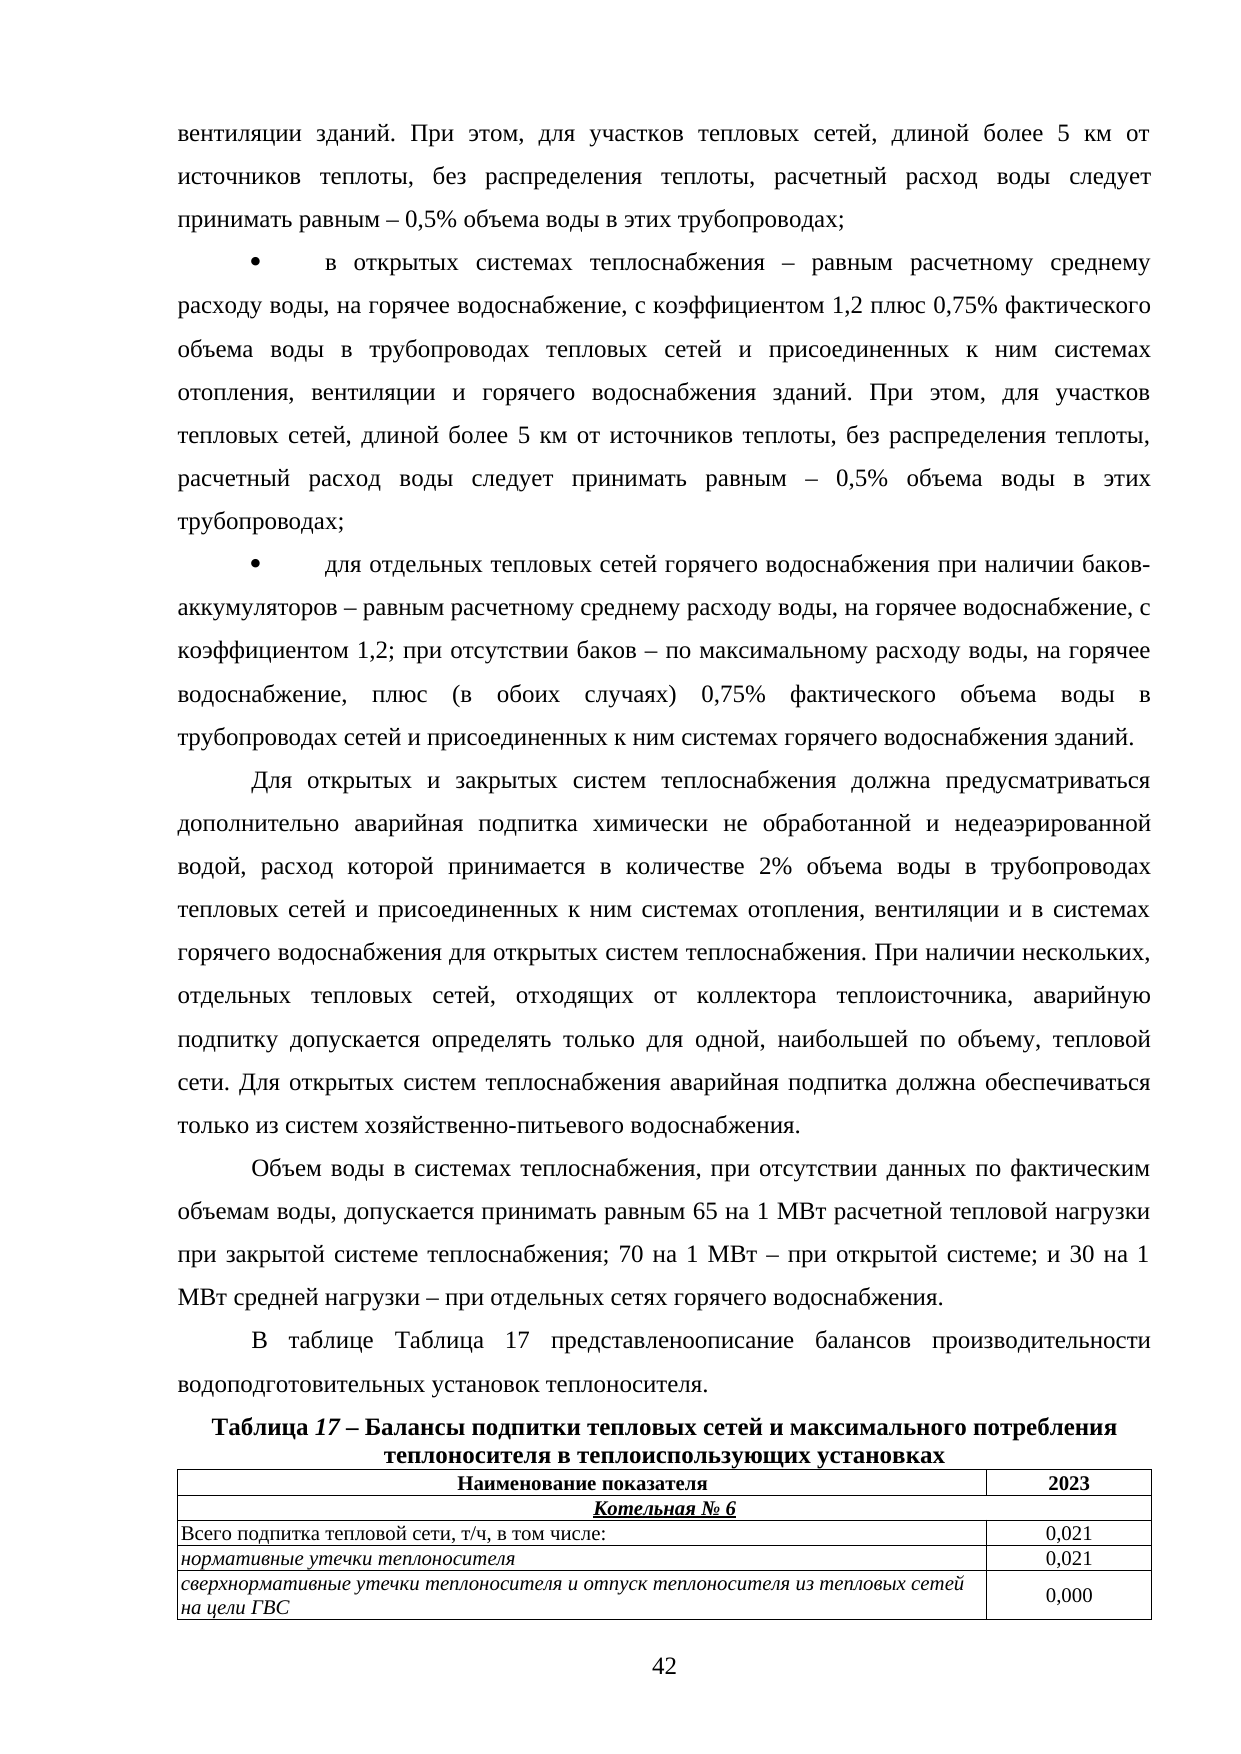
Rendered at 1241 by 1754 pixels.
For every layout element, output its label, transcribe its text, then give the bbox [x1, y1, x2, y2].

table_header 2023 [987, 1470, 1151, 1494]
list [177, 118, 1152, 233]
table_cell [178, 1521, 986, 1545]
list для отдельных тепловых сетей горячего водоснабжения при наличии баков-аккумуляторов – равным расчетному среднему расходу воды, на горячее водоснабжение, с коэффициентом 1,2; при отсутствии баков – по максимальному расходу воды, на горячее водоснабжение, плюс (в обоих случаях) 0,75% фактического объема воды в трубопроводах сетей и присоединенных к ним системах горячего водоснабжения зданий. [177, 549, 1152, 751]
text Объем воды в системах теплоснабжения, при отсутствии данных по фактическим объемам воды, допускается принимать равным 65 на 1 МВт расчетной тепловой нагрузки при закрытой системе теплоснабжения; 70 на 1 МВт – при открытой системе; и 30 на 1 МВт средней нагрузки – при отдельных сетях горячего водоснабжения. [177, 1153, 1152, 1311]
table_cell нормативные утечки теплоносителя [178, 1546, 986, 1570]
table_cell 0,021 [987, 1546, 1151, 1570]
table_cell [178, 1571, 986, 1619]
table_cell 0,000 [987, 1571, 1151, 1619]
text Для открытых и закрытых систем теплоснабжения должна предусматриваться дополнительно аварийная подпитка химически не обработанной и недеаэрированной водой, расход которой принимается в количестве 2% объема воды в трубопроводах тепловых сетей и присоединенных к ним системах отопления, вентиляции и в системах горячего водоснабжения для открытых систем теплоснабжения. При наличии нескольких, отдельных тепловых сетей, отходящих от коллектора теплоисточника, аварийную подпитку допускается определять только для одной, наибольшей по объему, тепловой сети. Для открытых систем теплоснабжения аварийная подпитка должна обеспечиваться только из систем хозяйственно-питьевого водоснабжения. [177, 765, 1152, 1139]
list в открытых системах теплоснабжения – равным расчетному среднему расходу воды, на горячее водоснабжение, с коэффициентом 1,2 плюс 0,75% фактического объема воды в трубопроводах тепловых сетей и присоединенных к ним системах отопления, вентиляции и горячего водоснабжения зданий. При этом, для участков тепловых сетей, длиной более 5 км от источников теплоты, без распределения теплоты, расчетный расход воды следует принимать равным – 0,5% объема воды в этих трубопроводах; [177, 247, 1152, 535]
text Таблица 17 – Балансы подпитки тепловых сетей и максимального потребления теплоносителя в теплоиспользующих установках [177, 1412, 1152, 1469]
table_header Наименование показателя [178, 1470, 986, 1494]
table_cell 0,021 [987, 1521, 1151, 1545]
table_cell Котельная № 6 [178, 1496, 1151, 1519]
